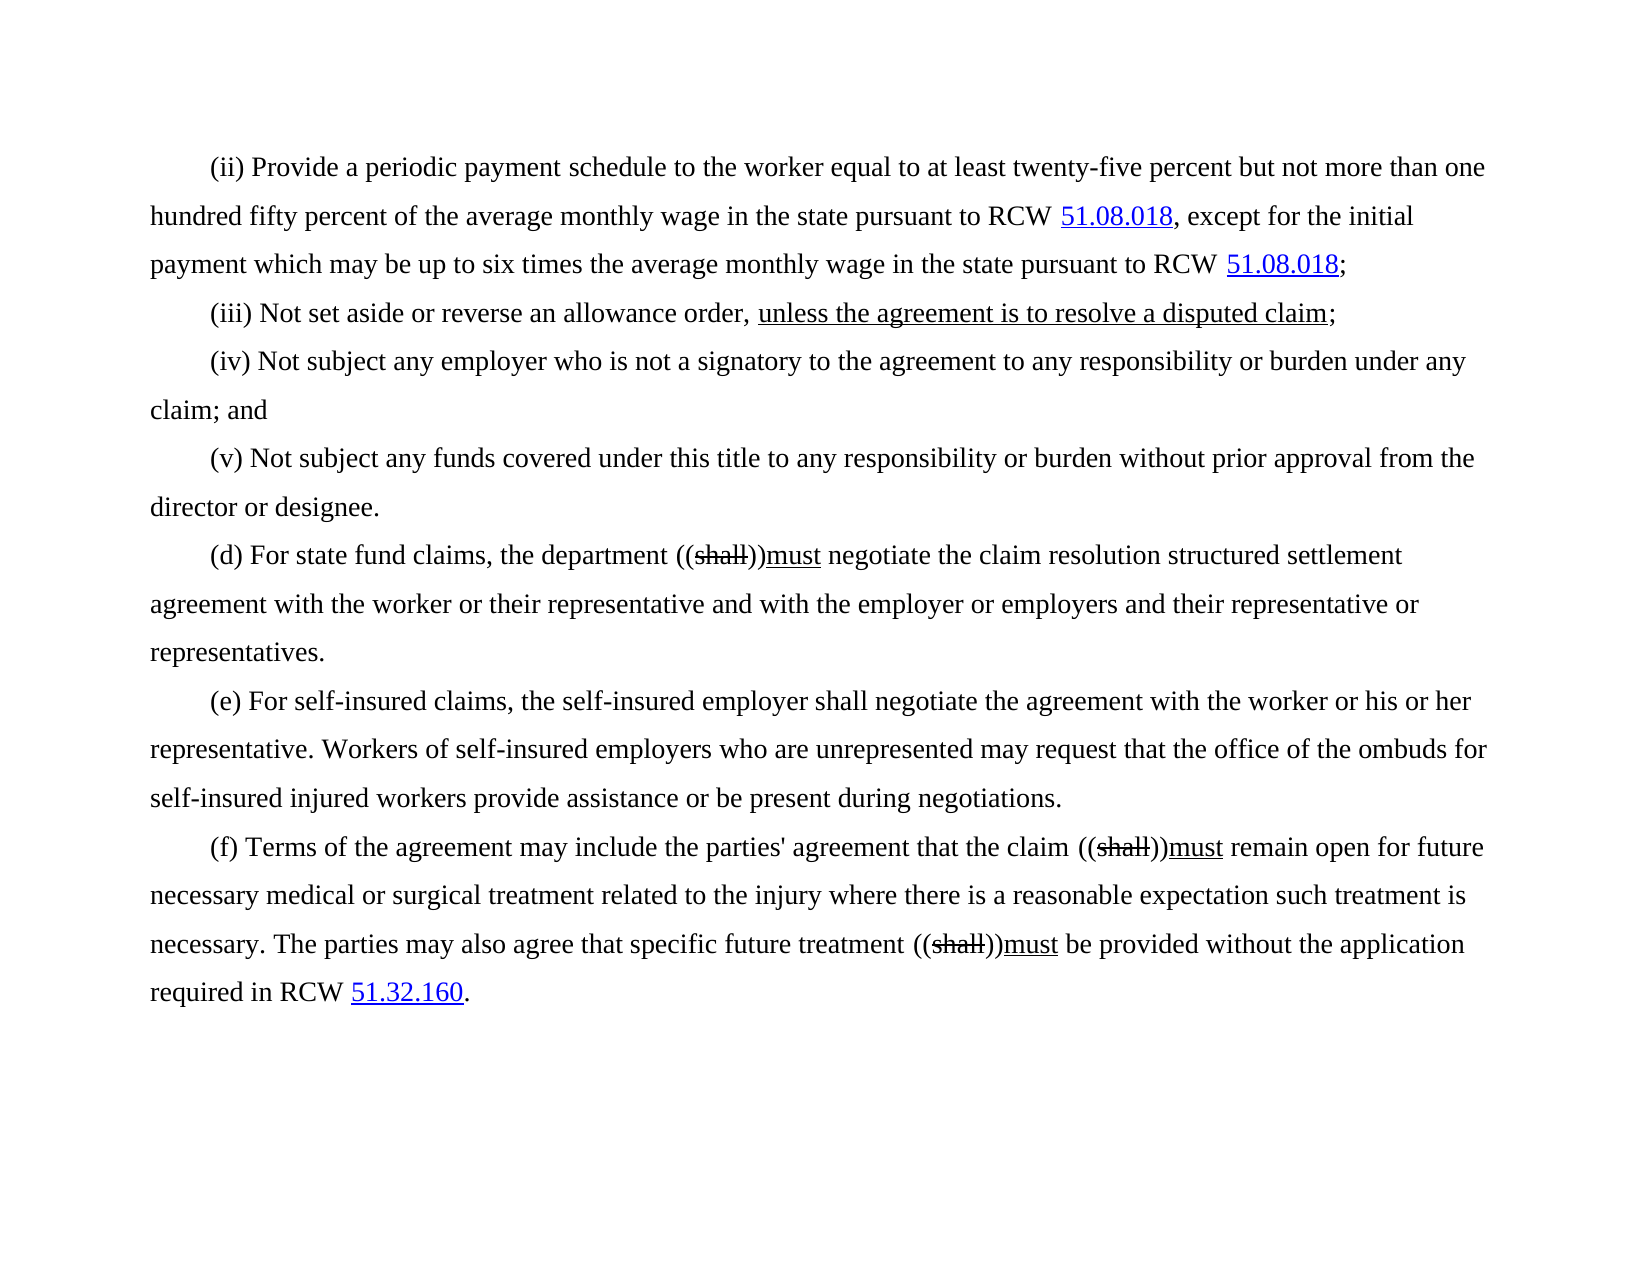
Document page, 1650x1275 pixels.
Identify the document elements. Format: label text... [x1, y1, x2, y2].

text (iii) Not set aside or reverse an allowance order, unless the agreement is to resolve a disputed claim; [150, 296, 1500, 328]
text (v) Not subject any funds covered under this title to any responsibility or burden without prior approval from the director or designee. [150, 441, 1500, 522]
text (iv) Not subject any employer who is not a signatory to the agreement to any responsibility or burden under any claim; and [150, 344, 1500, 425]
text (d) For state fund claims, the department ((shall))must negotiate the claim resolution structured settlement agreement with the worker or their representative and with the employer or employers and their representative or representatives. [150, 538, 1500, 668]
text (ii) Provide a periodic payment schedule to the worker equal to at least twenty-five percent but not more than one hundred fifty percent of the average monthly wage in the state pursuant to RCW 51.08.018, except for the initial payment which may be up to six times the average monthly wage in the state pursuant to RCW 51.08.018; [150, 150, 1500, 279]
text (e) For self-insured claims, the self-insured employer shall negotiate the agreement with the worker or his or her representative. Workers of self-insured employers who are unrepresented may request that the office of the ombuds for self-insured injured workers provide assistance or be present during negotiations. [150, 684, 1500, 813]
text (f) Terms of the agreement may include the parties' agreement that the claim ((shall))must remain open for future necessary medical or surgical treatment related to the injury where there is a reasonable expectation such treatment is necessary. The parties may also agree that specific future treatment ((shall))must be provided without the application required in RCW 51.32.160. [150, 829, 1500, 1008]
